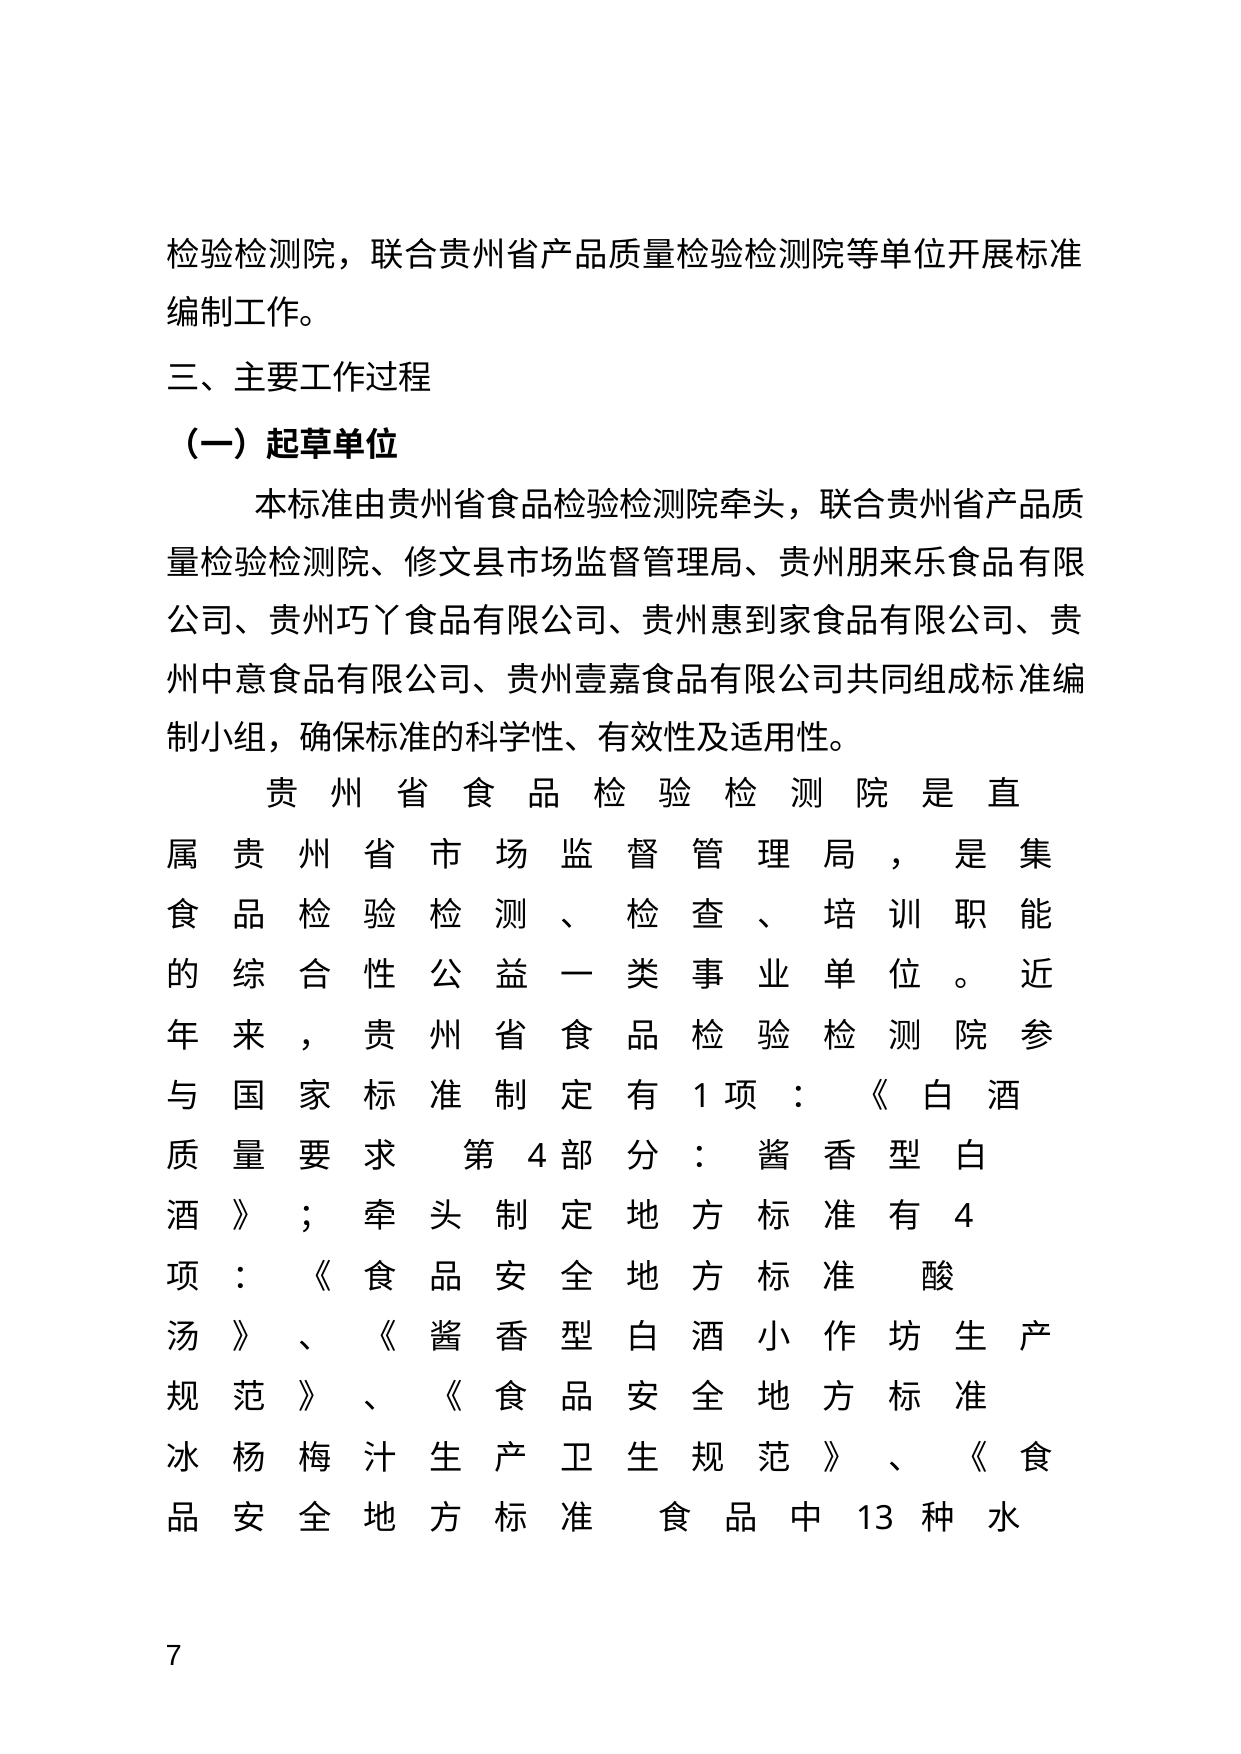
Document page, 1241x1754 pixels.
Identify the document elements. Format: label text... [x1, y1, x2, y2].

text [167, 761, 1085, 1545]
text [167, 219, 1085, 336]
text 三、主要工作过程 [167, 336, 1085, 403]
text （一）起草单位 [167, 403, 1085, 469]
list 本标准由贵州省食品检验检测院牵头，联合贵州省产品质量检验检测院、修文县市场监督管理局、贵州朋来乐食品有限公司、贵州巧丫食品有限公司、贵州惠到家食品有限公司、贵州中意食品有限公司、贵州壹嘉食品有限公司共同组成标准编制小组，确保标准的科学性、有效性及适用性。 [167, 469, 1085, 761]
